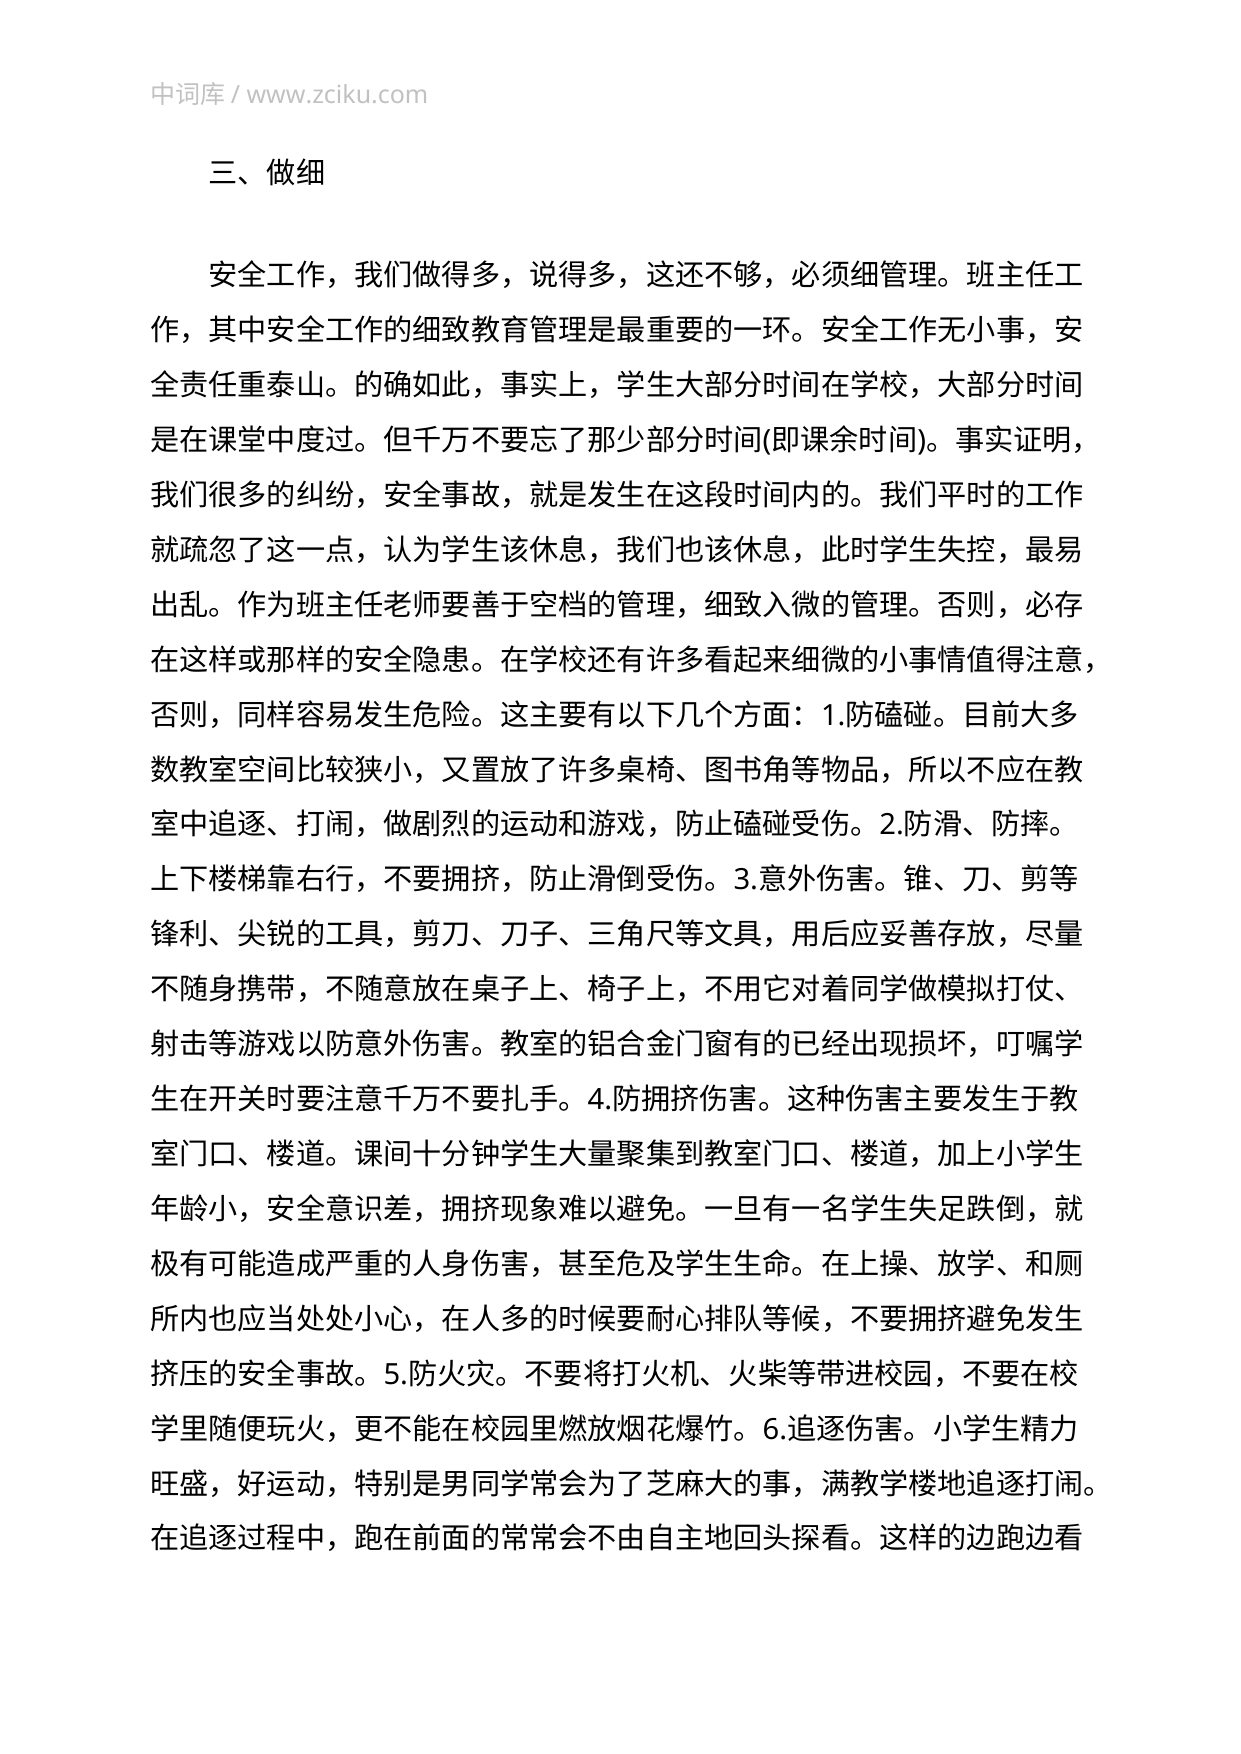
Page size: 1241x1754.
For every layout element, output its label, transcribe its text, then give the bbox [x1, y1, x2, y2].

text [150, 252, 1090, 1557]
text 三、做细 [150, 150, 1090, 192]
